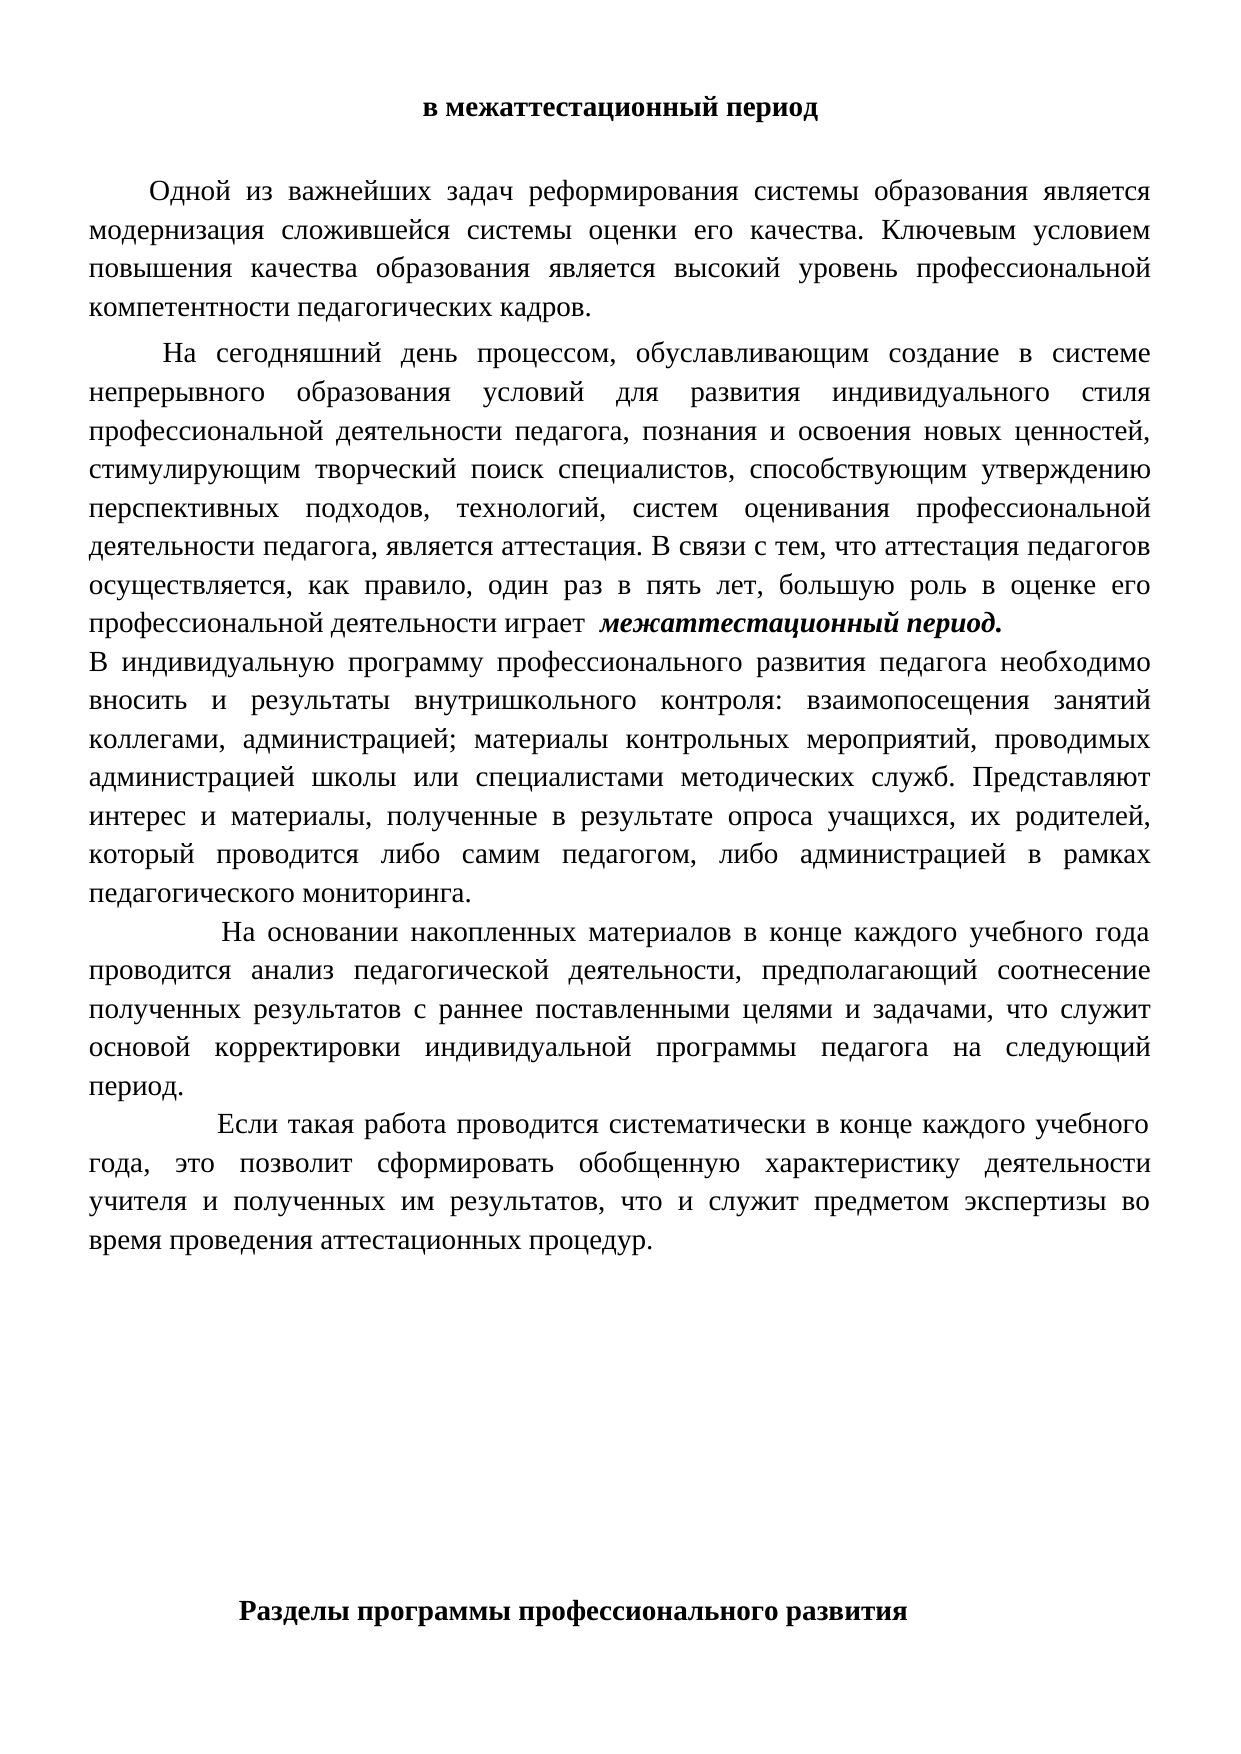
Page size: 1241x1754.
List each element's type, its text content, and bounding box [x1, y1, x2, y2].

text На сегодняшний день процессом, обуславливающим создание в системе непрерывного образования условий для развития индивидуального стиля профессиональной деятельности педагога, познания и освоения новых ценностей, стимулирующим творческий поиск специалистов, способствующим утверждению перспективных подходов, технологий, систем оценивания профессиональной деятельности педагога, является аттестация. В связи с тем, что аттестация педагогов осуществляется, как правило, один раз в пять лет, большую роль в оценке его профессиональной деятельности играет межаттестационный период. В индивидуальную программу профессионального развития педагога необходимо вносить и результаты внутришкольного контроля: взаимопосещения занятий коллегами, администрацией; материалы контрольных мероприятий, проводимых администрацией школы или специалистами методических служб. Представляют интерес и материалы, полученные в результате опроса учащихся, их родителей, который проводится либо самим педагогом, либо администрацией в рамках педагогического мониторинга. На основании накопленных материалов в конце каждого учебного года проводится анализ педагогической деятельности, предполагающий соотнесение полученных результатов с раннее поставленными целями и задачами, что служит основой корректировки индивидуальной программы педагога на следующий период. Если такая работа проводится систематически в конце каждого учебного года, это позволит сформировать обобщенную характеристику деятельности учителя и полученных им результатов, что и служит предметом экспертизы во время проведения аттестационных процедур. [89, 336, 1152, 1256]
text в межаттестационный период [89, 89, 1152, 122]
text Разделы программы профессионального развития [239, 1593, 1152, 1626]
text Одной из важнейших задач реформирования системы образования является модернизация сложившейся системы оценки его качества. Ключевым условием повышения качества образования является высокий уровень профессиональной компетентности педагогических кадров. [89, 135, 1152, 323]
